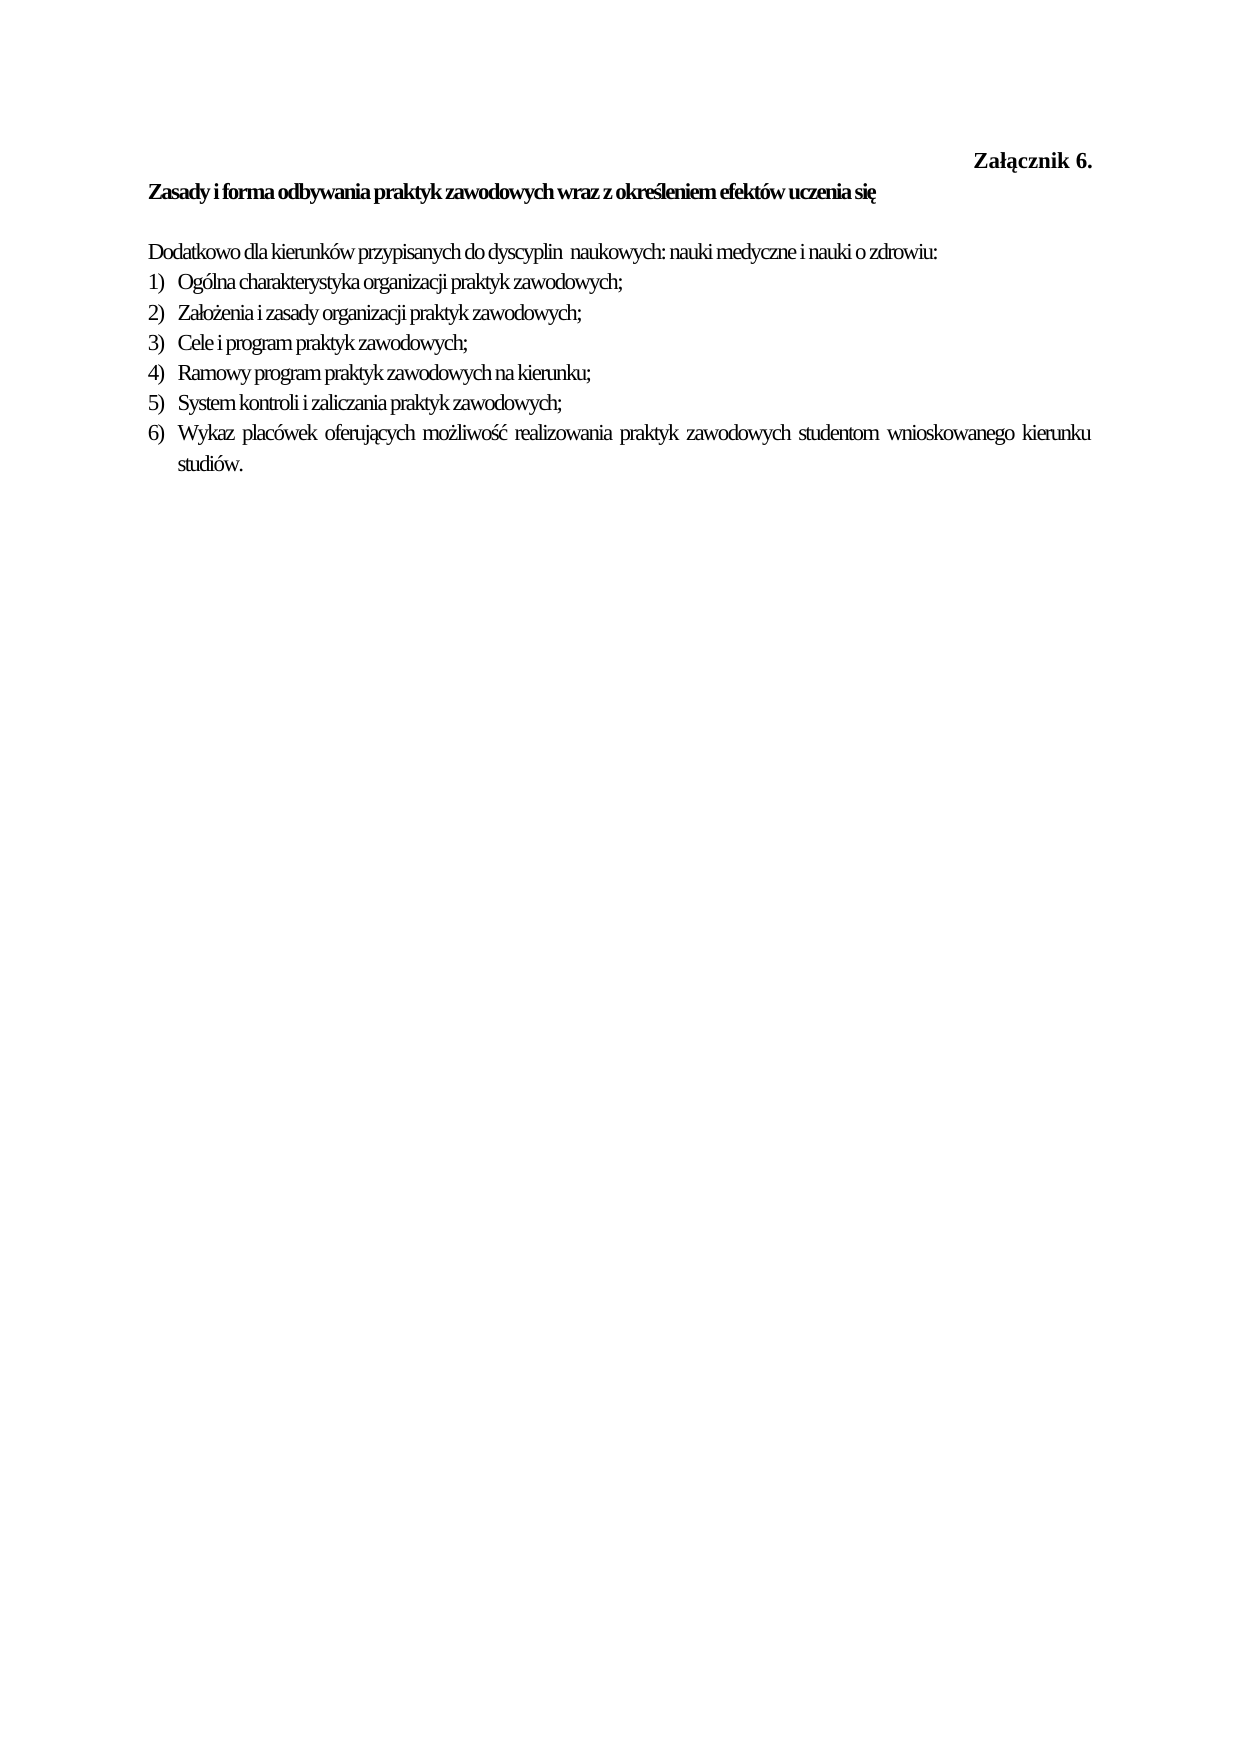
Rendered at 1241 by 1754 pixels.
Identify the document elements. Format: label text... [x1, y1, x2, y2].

list Ramowy program praktyk zawodowych na kierunku; [148, 359, 1093, 385]
text Zasady i forma odbywania praktyk zawodowych wraz z określeniem efektów uczenia się [148, 178, 1093, 204]
list Założenia i zasady organizacji praktyk zawodowych; [148, 299, 1093, 325]
text Dodatkowo dla kierunków przypisanych do dyscyplin naukowych: nauki medyczne i nauki o zdrowiu: [148, 238, 1093, 264]
list Cele i program praktyk zawodowych; [148, 329, 1093, 355]
list Ogólna charakterystyka organizacji praktyk zawodowych; [148, 268, 1093, 295]
list System kontroli i zaliczania praktyk zawodowych; [148, 389, 1093, 416]
list Wykaz placówek oferujących możliwość realizowania praktyk zawodowych studentom wnioskowanego kierunku studiów. [148, 419, 1093, 476]
text Załącznik 6. [148, 148, 1093, 174]
